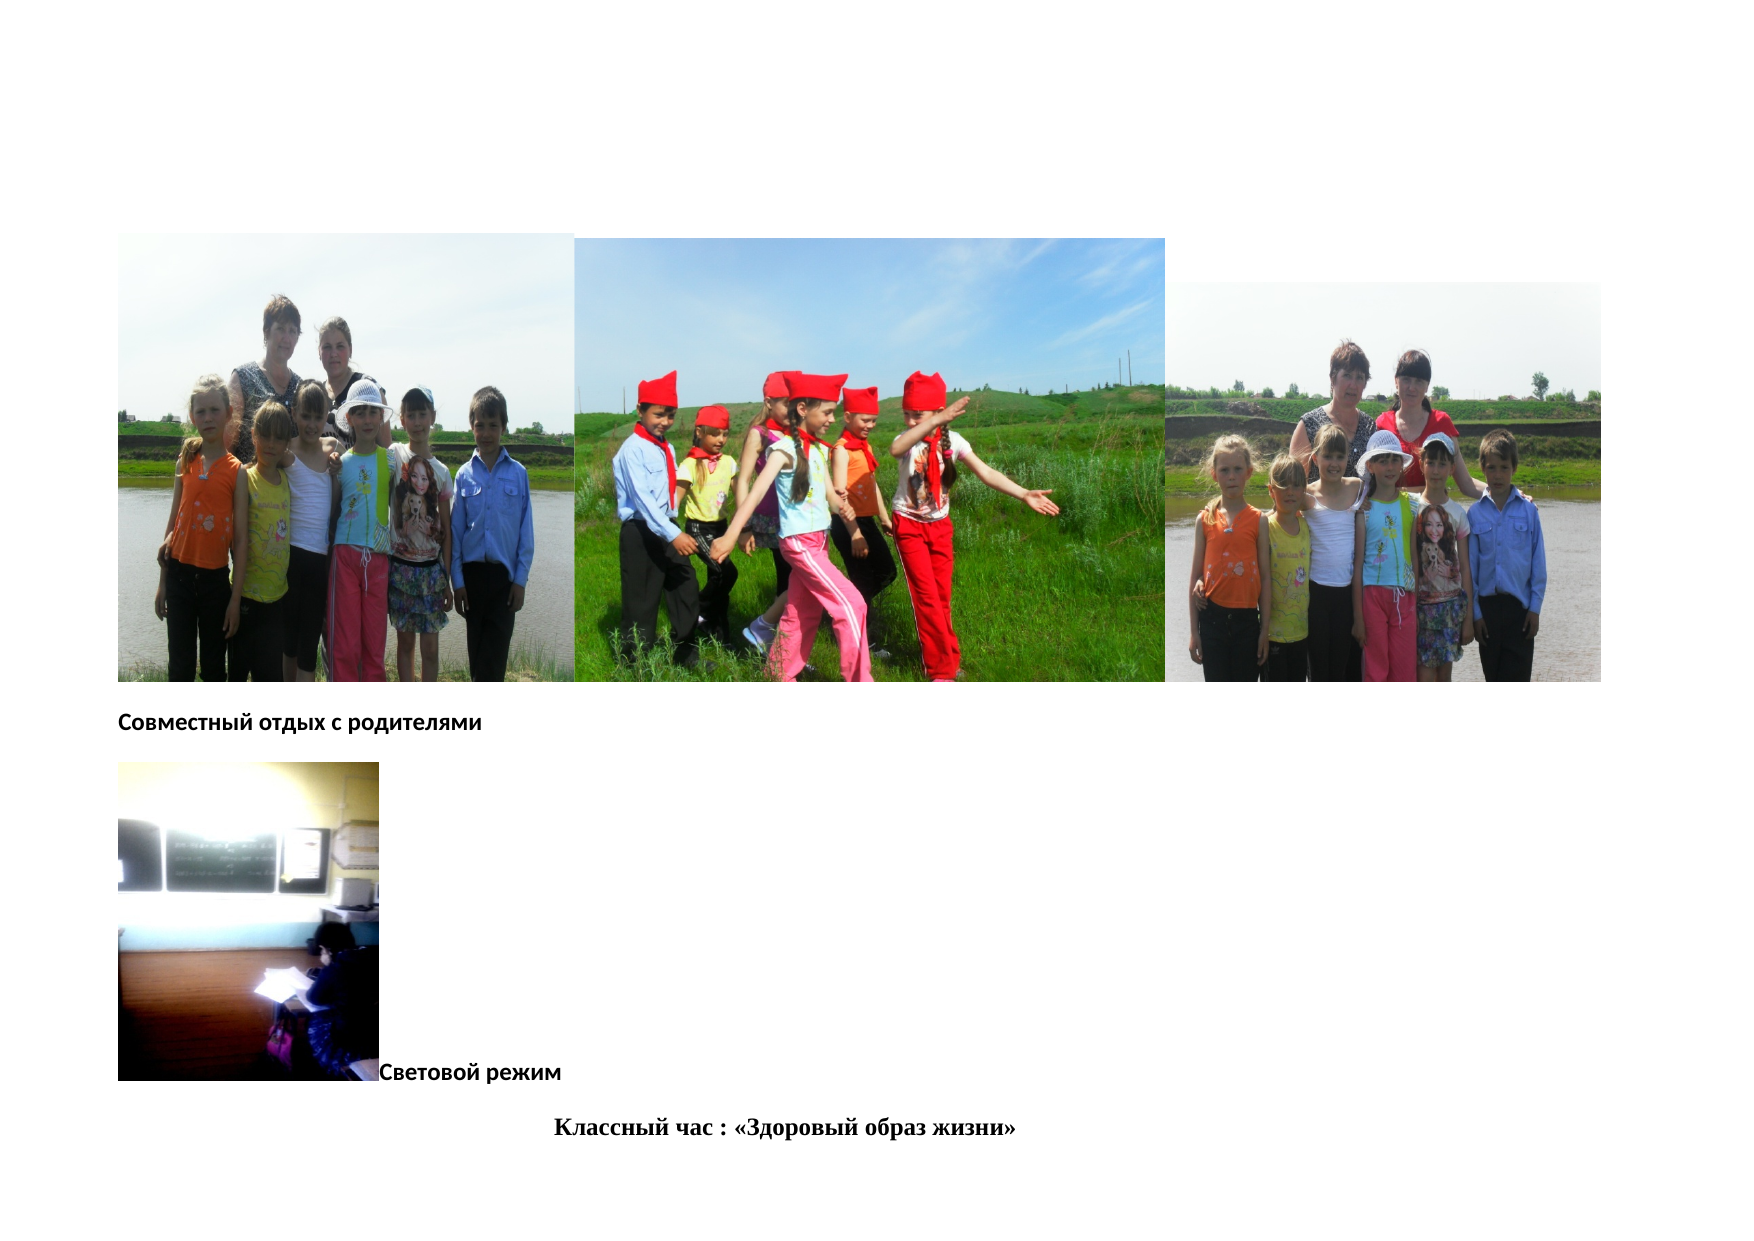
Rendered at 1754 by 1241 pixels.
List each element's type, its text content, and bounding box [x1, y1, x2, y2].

picture [118, 762, 379, 1081]
text Световой режим [118, 762, 1636, 1086]
picture [118, 233, 1601, 682]
text Классный час : «Здоровый образ жизни» [118, 1112, 1636, 1140]
text Совместный отдых с родителями [118, 706, 1636, 737]
